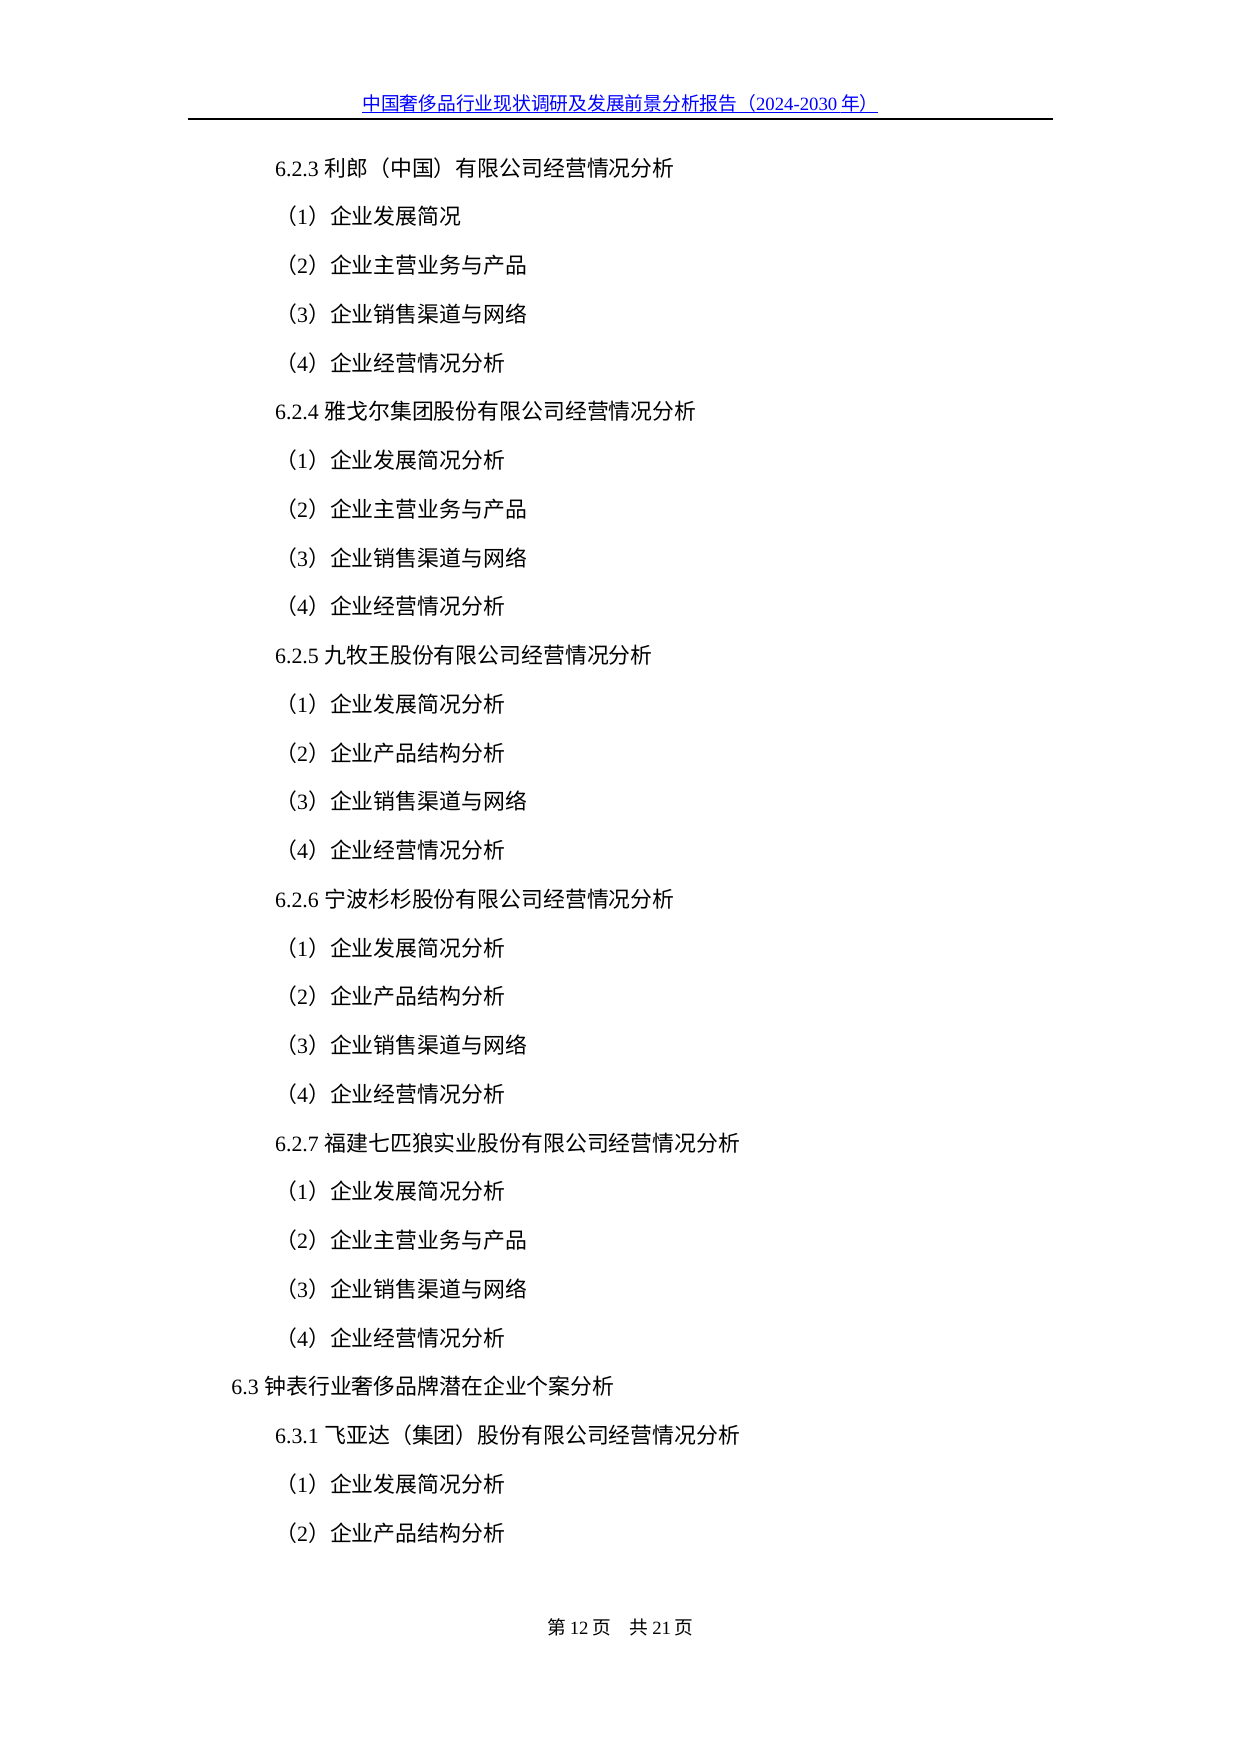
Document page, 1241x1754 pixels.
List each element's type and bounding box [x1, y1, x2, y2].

text [187, 150, 1053, 1548]
